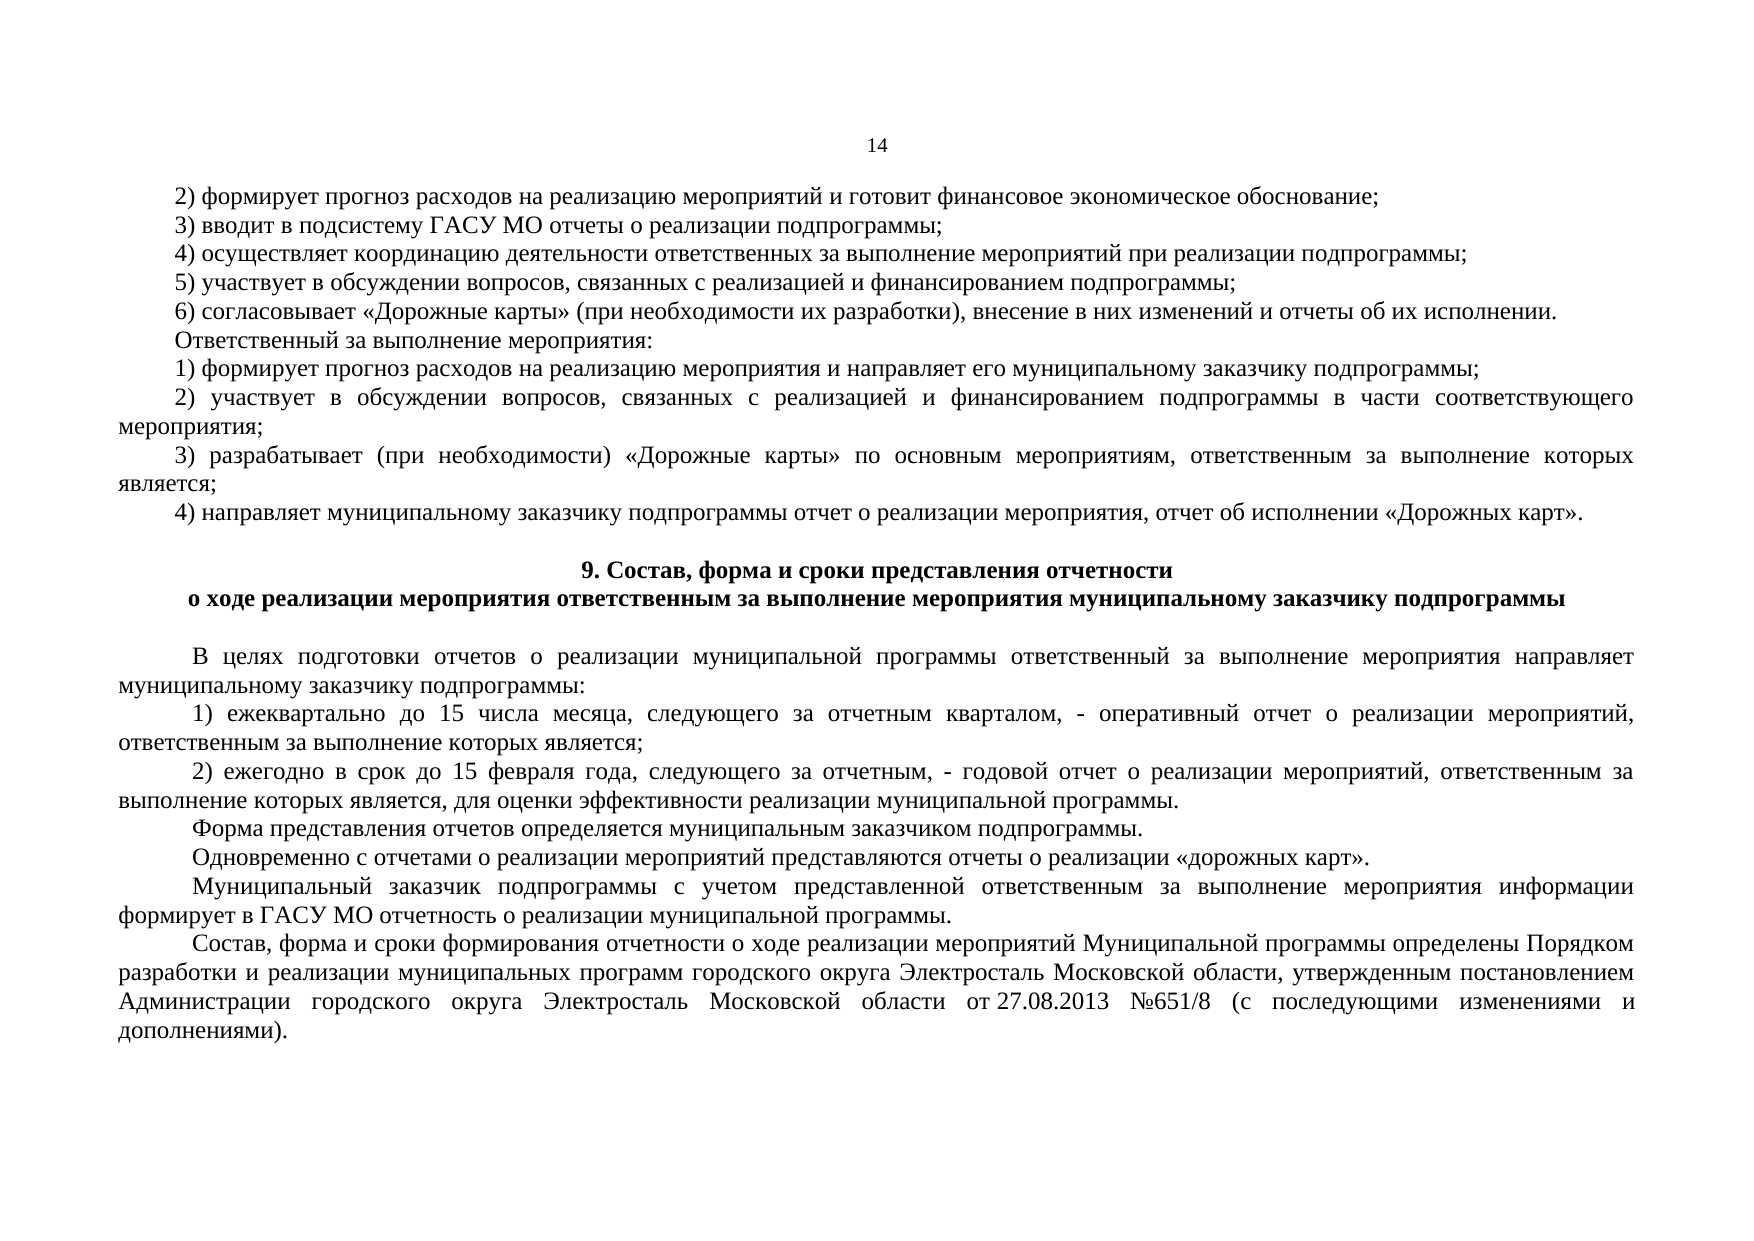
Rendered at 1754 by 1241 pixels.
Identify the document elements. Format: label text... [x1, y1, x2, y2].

text 6) согласовывает «Дорожные карты» (при необходимости их разработки), внесение в них изменений и отчеты об их исполнении. [118, 296, 1636, 325]
text Состав, форма и сроки формирования отчетности о ходе реализации мероприятий Муниципальной программы определены Порядком разработки и реализации муниципальных программ городского округа Электросталь Московской области, утвержденным постановлением Администрации городского округа Электросталь Московской области от 27.08.2013 №651/8 (с последующими изменениями и дополнениями). [118, 928, 1636, 1043]
text Одновременно с отчетами о реализации мероприятий представляются отчеты о реализации «дорожных карт». [118, 842, 1636, 871]
text В целях подготовки отчетов о реализации муниципальной программы ответственный за выполнение мероприятия направляет муниципальному заказчику подпрограммы: [118, 641, 1636, 698]
text 4) осуществляет координацию деятельности ответственных за выполнение мероприятий при реализации подпрограммы; [118, 238, 1636, 267]
text 5) участвует в обсуждении вопросов, связанных с реализацией и финансированием подпрограммы; [118, 267, 1636, 296]
text Муниципальный заказчик подпрограммы с учетом представленной ответственным за выполнение мероприятия информации формирует в ГАСУ МО отчетность о реализации муниципальной программы. [118, 871, 1636, 928]
text 2) формирует прогноз расходов на реализацию мероприятий и готовит финансовое экономическое обоснование; [118, 181, 1636, 210]
text 3) разрабатывает (при необходимости) «Дорожные карты» по основным мероприятиям, ответственным за выполнение которых является; [118, 440, 1636, 497]
text 9. Состав, форма и сроки представления отчетности [118, 555, 1636, 583]
text 3) вводит в подсистему ГАСУ МО отчеты о реализации подпрограммы; [118, 210, 1636, 238]
text 1) ежеквартально до 15 числа месяца, следующего за отчетным кварталом, - оперативный отчет о реализации мероприятий, ответственным за выполнение которых является; [118, 698, 1636, 756]
text 4) направляет муниципальному заказчику подпрограммы отчет о реализации мероприятия, отчет об исполнении «Дорожных карт». [118, 497, 1636, 526]
text 2) ежегодно в срок до 15 февраля года, следующего за отчетным, - годовой отчет о реализации мероприятий, ответственным за выполнение которых является, для оценки эффективности реализации муниципальной программы. [118, 756, 1636, 813]
text 1) формирует прогноз расходов на реализацию мероприятия и направляет его муниципальному заказчику подпрограммы; [118, 353, 1636, 382]
text Ответственный за выполнение мероприятия: [118, 325, 1636, 353]
text 2) участвует в обсуждении вопросов, связанных с реализацией и финансированием подпрограммы в части соответствующего мероприятия; [118, 382, 1636, 440]
text Форма представления отчетов определяется муниципальным заказчиком подпрограммы. [118, 813, 1636, 842]
text о ходе реализации мероприятия ответственным за выполнение мероприятия муниципальному заказчику подпрограммы [118, 583, 1636, 612]
